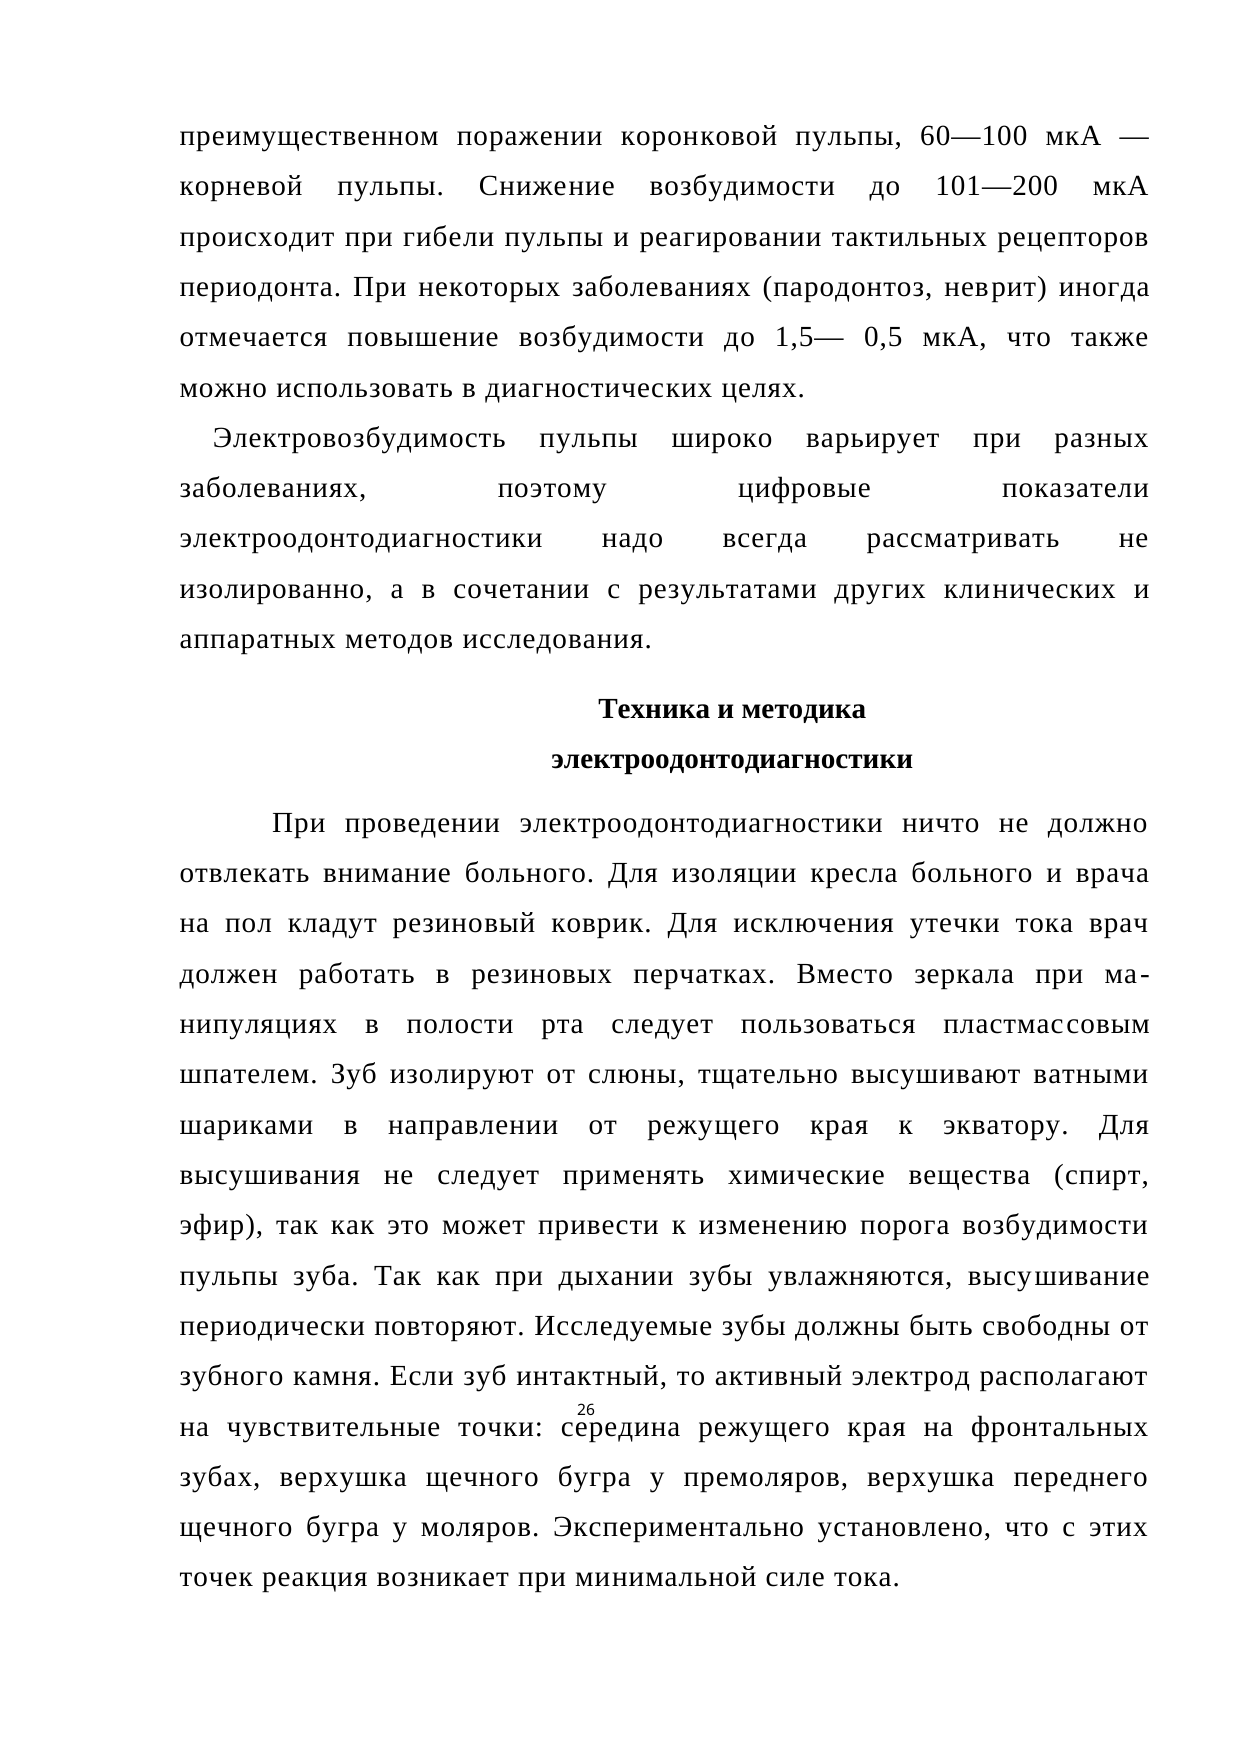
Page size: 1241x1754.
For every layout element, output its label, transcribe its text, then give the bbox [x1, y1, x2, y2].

text Электровозбудимость пульпы широко варьирует при разных заболеваниях, поэтому цифровые показатели электроодонтодиагностики надо всегда рассматривать не изолированно, а в сочетании с результатами других клинических и аппаратных методов исследования. [179, 420, 1149, 655]
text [179, 118, 1149, 403]
text При проведении электроодонтодиагностики ничто не должно отвлекать внимание больного. Для изоляции кресла больного и врача на пол кладут резиновый коврик. Для исключения утечки тока врач должен работать в резиновых перчатках. Вместо зеркала при манипуляциях в полости рта следует пользоваться пластмассовым шпателем. Зуб изолируют от слюны, тщательно высушивают ватными шариками в направлении от режущего края к экватору. Для высушивания не следует применять химические вещества (спирт, эфир), так как это может привести к изменению порога возбудимости пульпы зуба. Так как при дыхании зубы увлажняются, высушивание периодически повторяют. Исследуемые зубы должны быть свободны от зубного камня. Если зуб интактный, то активный электрод располагают на чувствительные точки: середина режущего края на фронтальных зубах, верхушка щечного бугра у премоляров, верхушка переднего щечного бугра у моляров. Экспериментально установлено, что с этих точек реакция возникает при минимальной силе тока. [179, 805, 1149, 1593]
text электроодонтодиагностики [179, 742, 1152, 775]
text Техника и методика [179, 691, 1152, 725]
